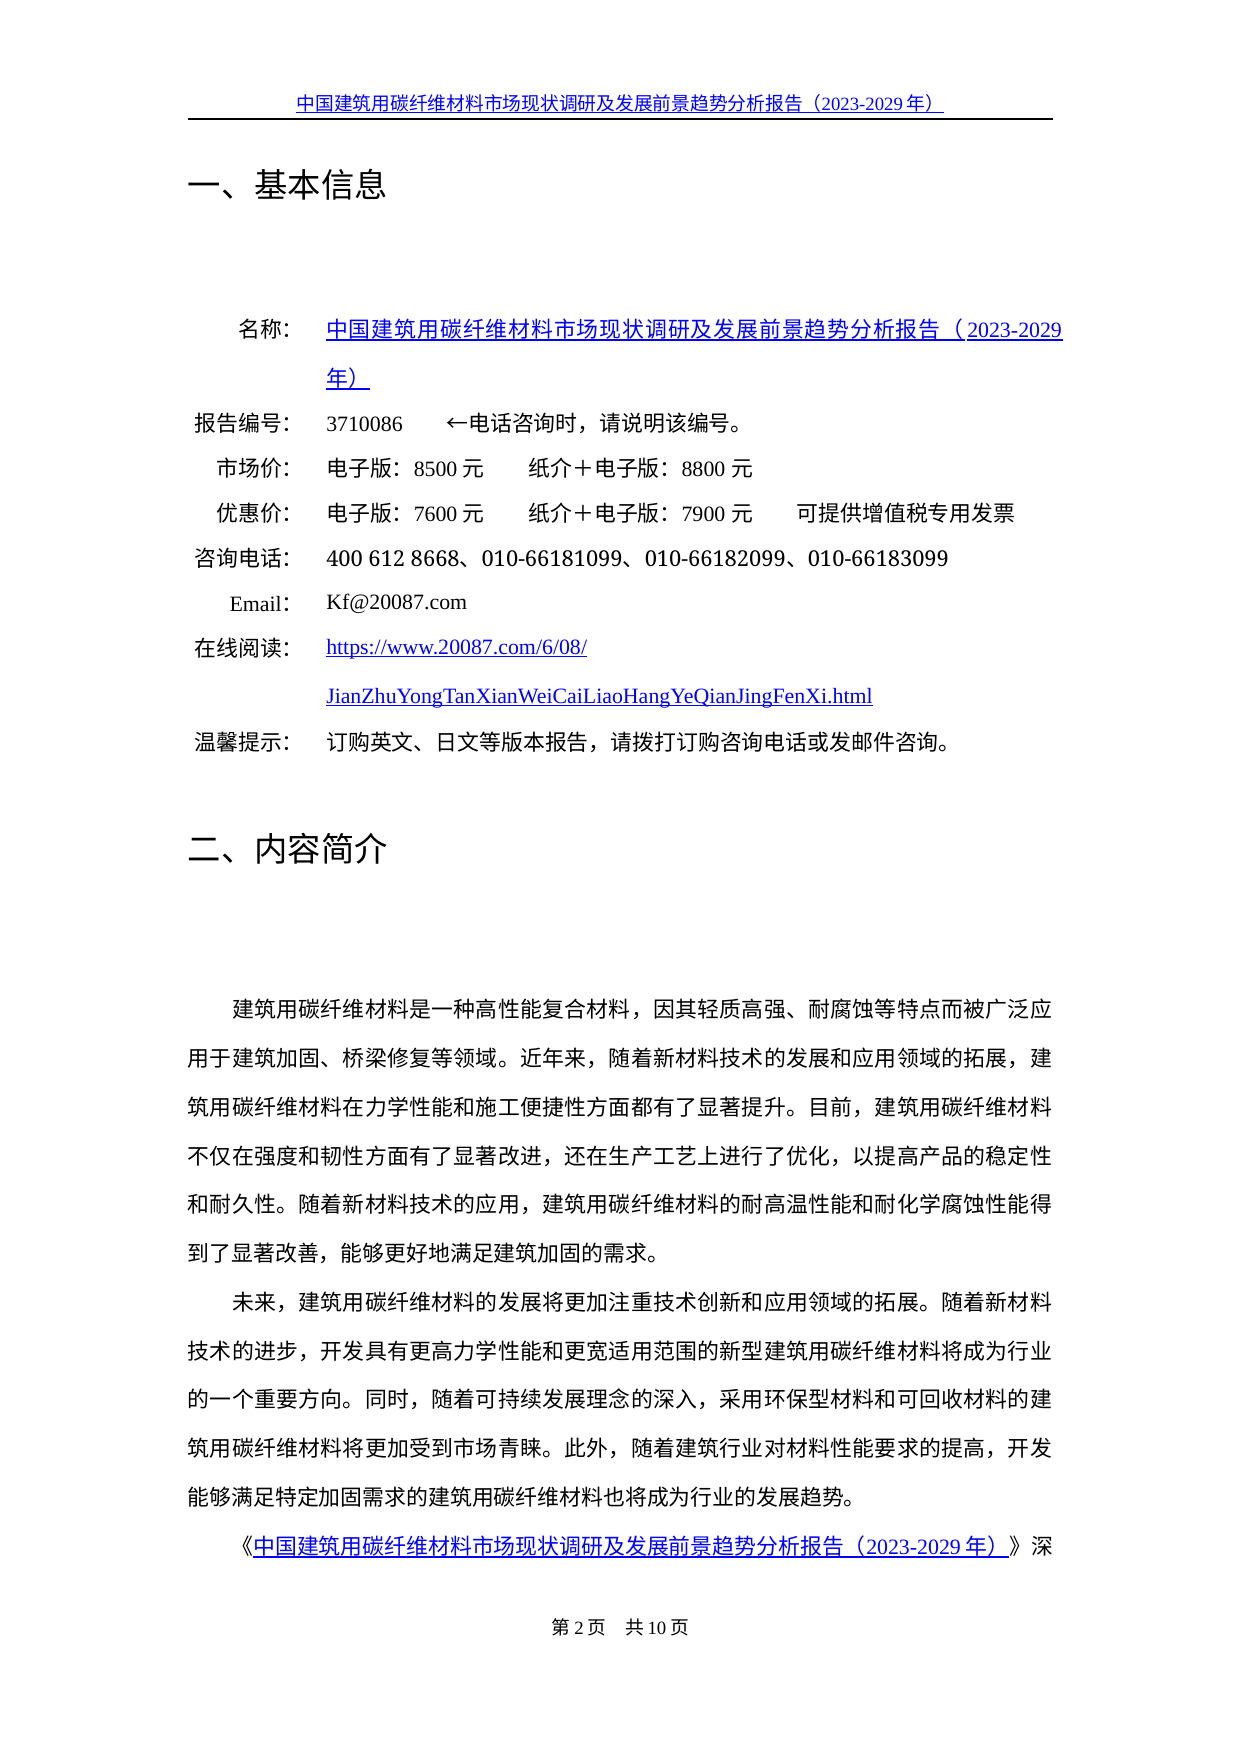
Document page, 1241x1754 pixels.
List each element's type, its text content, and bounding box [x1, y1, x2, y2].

table_cell [315, 630, 1073, 724]
table_header 名称： [167, 312, 315, 405]
table_cell 报告编号： [167, 405, 315, 450]
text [187, 992, 1053, 1561]
table_cell 3710086 ←电话咨询时，请说明该编号。 [315, 405, 1073, 450]
table_cell 电子版：7600 元 纸介＋电子版：7900 元 可提供增值税专用发票 [315, 495, 1073, 540]
table_cell Kf@20087.com [315, 585, 1073, 630]
table_cell 市场价： [167, 450, 315, 495]
table_cell 订购英文、日文等版本报告，请拨打订购咨询电话或发邮件咨询。 [315, 724, 1073, 769]
title 二、内容简介 [187, 814, 1053, 879]
table_cell 400 612 8668、010-66181099、010-66182099、010-66183099 [315, 540, 1073, 585]
table_header 中国建筑用碳纤维材料市场现状调研及发展前景趋势分析报告（2023-2029年） [315, 312, 1073, 405]
table_cell 电子版：8500 元 纸介＋电子版：8800 元 [315, 450, 1073, 495]
table_cell 优惠价： [167, 495, 315, 540]
table_cell 咨询电话： [167, 540, 315, 585]
table_cell Email： [167, 585, 315, 630]
table_cell 在线阅读： [167, 630, 315, 724]
table_cell 温馨提示： [167, 724, 315, 769]
title 一、基本信息 [187, 150, 1053, 215]
